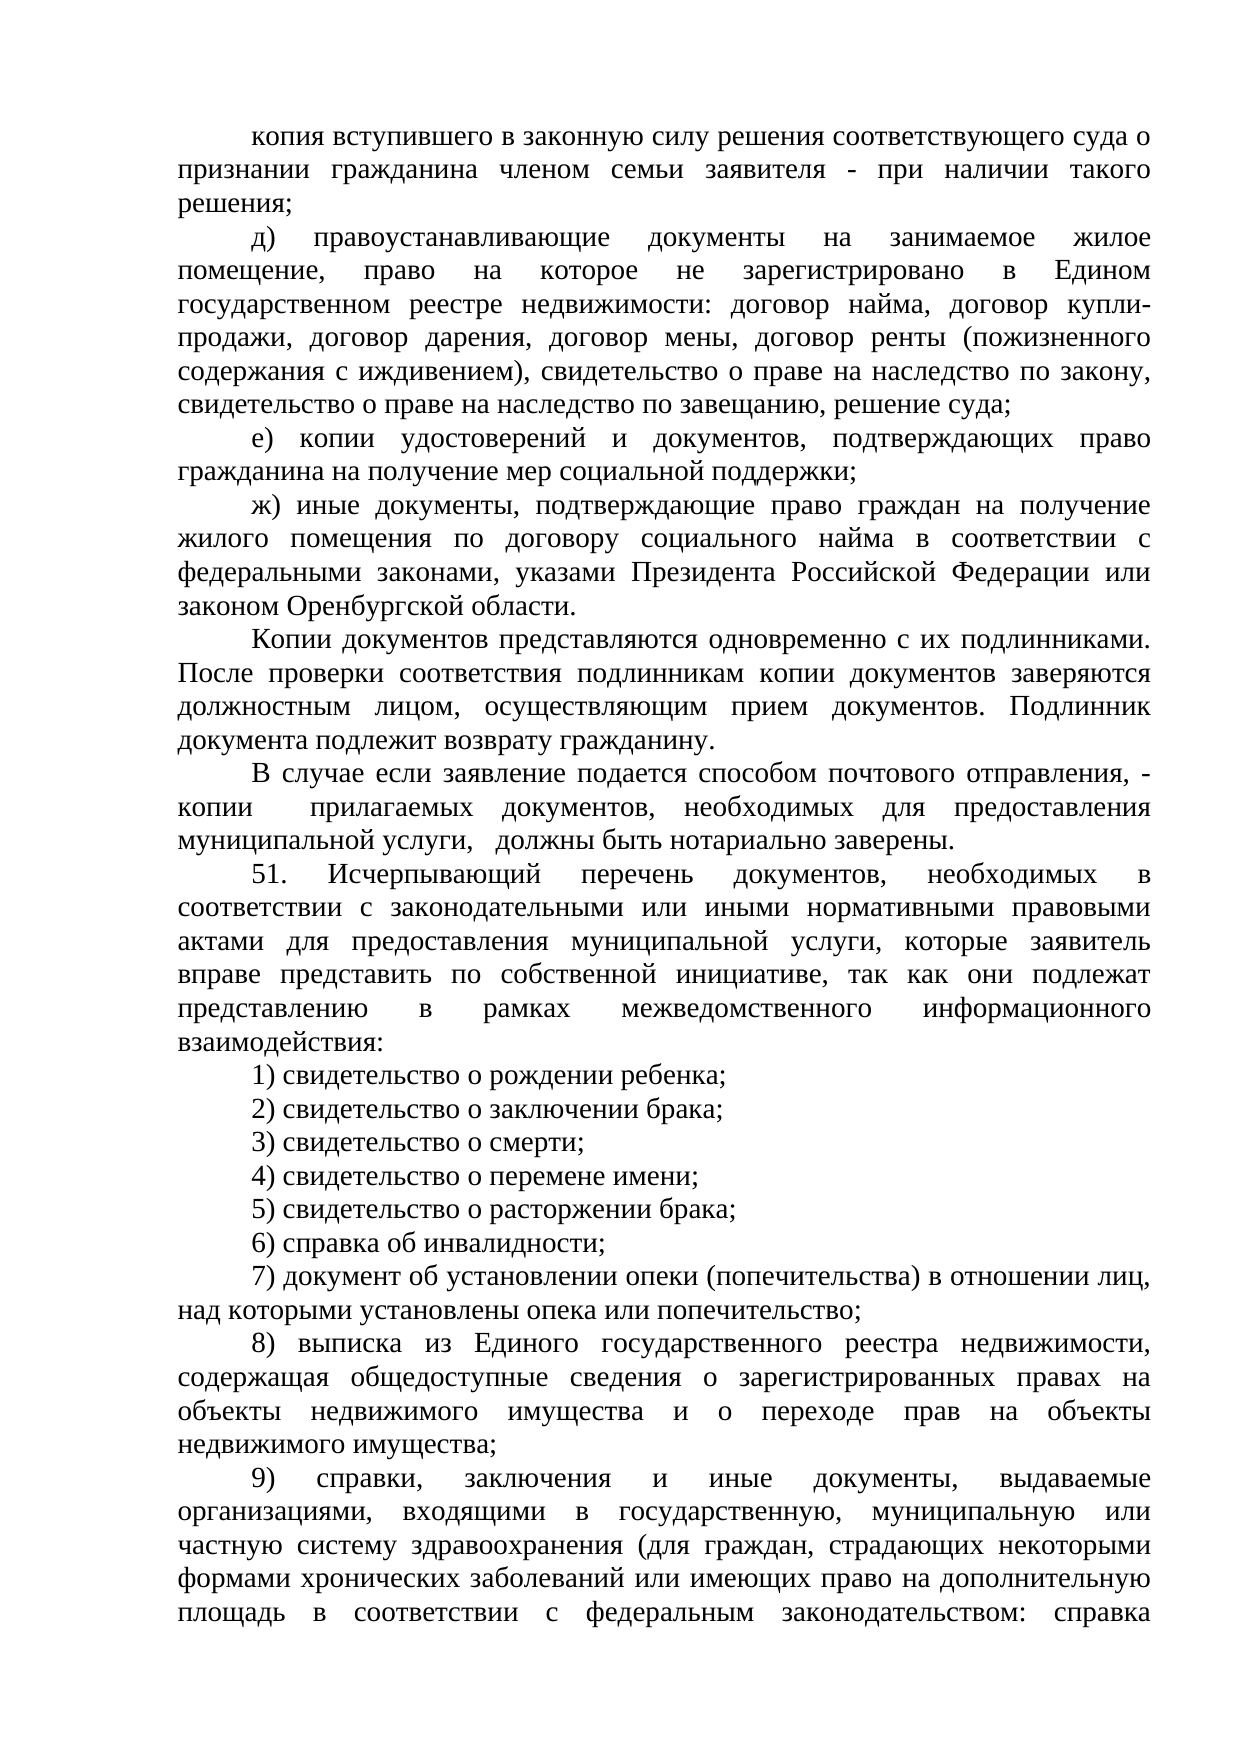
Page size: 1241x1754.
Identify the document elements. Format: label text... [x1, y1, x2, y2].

text 4) свидетельство о перемене имени; [177, 1158, 1152, 1191]
text 2) свидетельство о заключении брака; [177, 1091, 1152, 1124]
text ж) иные документы, подтверждающие право граждан на получение жилого помещения по договору социального найма в соответствии с федеральными законами, указами Президента Российской Федерации или законом Оренбургской области. [177, 487, 1152, 621]
text 1) свидетельство о рождении ребенка; [177, 1057, 1152, 1091]
text 5) свидетельство о расторжении брака; [177, 1191, 1152, 1225]
text 8) выписка из Единого государственного реестра недвижимости, содержащая общедоступные сведения о зарегистрированных правах на объекты недвижимого имущества и о переходе прав на объекты недвижимого имущества; [177, 1326, 1152, 1460]
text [177, 1460, 1152, 1627]
text 3) свидетельство о смерти; [177, 1124, 1152, 1158]
text В случае если заявление подается способом почтового отправления, - копии прилагаемых документов, необходимых для предоставления муниципальной услуги, должны быть нотариально заверены. [177, 755, 1152, 856]
text Копии документов представляются одновременно с их подлинниками. После проверки соответствия подлинникам копии документов заверяются должностным лицом, осуществляющим прием документов. Подлинник документа подлежит возврату гражданину. [177, 621, 1152, 755]
text 6) справка об инвалидности; [177, 1225, 1152, 1258]
text 51. Исчерпывающий перечень документов, необходимых в соответствии с законодательными или иными нормативными правовыми актами для предоставления муниципальной услуги, которые заявитель вправе представить по собственной инициативе, так как они подлежат представлению в рамках межведомственного информационного взаимодействия: [177, 856, 1152, 1057]
text е) копии удостоверений и документов, подтверждающих право гражданина на получение мер социальной поддержки; [177, 420, 1152, 487]
text д) правоустанавливающие документы на занимаемое жилое помещение, право на которое не зарегистрировано в Едином государственном реестре недвижимости: договор найма, договор купли-продажи, договор дарения, договор мены, договор ренты (пожизненного содержания с иждивением), свидетельство о праве на наследство по закону, свидетельство о праве на наследство по завещанию, решение суда; [177, 219, 1152, 420]
text копия вступившего в законную силу решения соответствующего суда о признании гражданина членом семьи заявителя - при наличии такого решения; [177, 118, 1152, 219]
text 7) документ об установлении опеки (попечительства) в отношении лиц, над которыми установлены опека или попечительство; [177, 1258, 1152, 1326]
